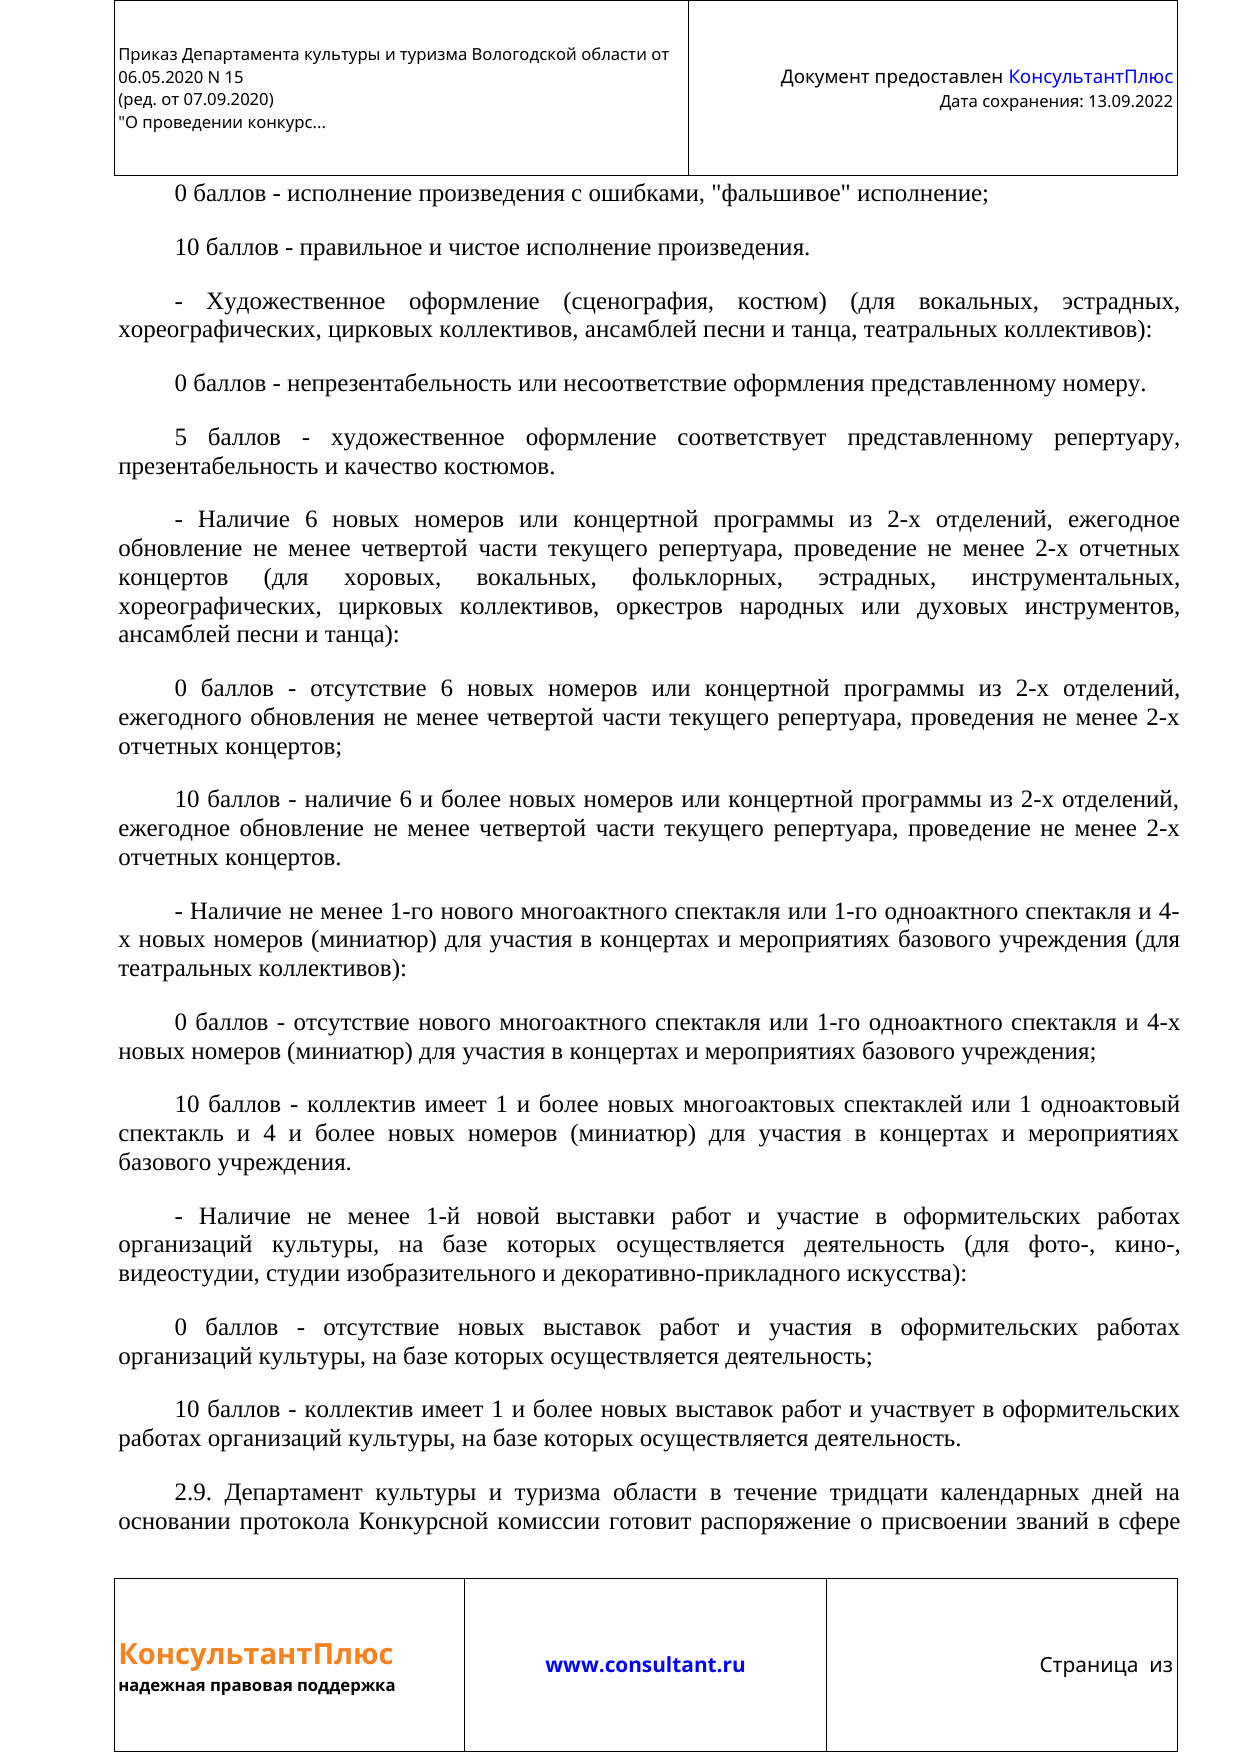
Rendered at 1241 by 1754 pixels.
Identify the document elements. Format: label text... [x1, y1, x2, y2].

text 0 баллов - отсутствие нового многоактного спектакля или 1-го одноактного спектакля и 4-х новых номеров (миниатюр) для участия в концертах и мероприятиях базового учреждения; [118, 1007, 1181, 1064]
text 5 баллов - художественное оформление соответствует представленному репертуару, презентабельность и качество костюмов. [118, 422, 1181, 479]
text - Наличие 6 новых номеров или концертной программы из 2-х отделений, ежегодное обновление не менее четвертой части текущего репертуара, проведение не менее 2-х отчетных концертов (для хоровых, вокальных, фольклорных, эстрадных, инструментальных, хореографических, цирковых коллективов, оркестров народных или духовых инструментов, ансамблей песни и танца): [118, 504, 1181, 648]
text 10 баллов - коллектив имеет 1 и более новых многоактовых спектаклей или 1 одноактовый спектакль и 4 и более новых номеров (миниатюр) для участия в концертах и мероприятиях базового учреждения. [118, 1089, 1181, 1176]
text - Наличие не менее 1-й новой выставки работ и участие в оформительских работах организаций культуры, на базе которых осуществляется деятельность (для фото-, кино-, видеостудии, студии изобразительного и декоративно-прикладного искусства): [118, 1201, 1181, 1287]
text 0 баллов - отсутствие новых выставок работ и участия в оформительских работах организаций культуры, на базе которых осуществляется деятельность; [118, 1312, 1181, 1369]
text 0 баллов - исполнение произведения с ошибками, "фальшивое" исполнение; [118, 178, 1181, 207]
text 10 баллов - коллектив имеет 1 и более новых выставок работ и участвует в оформительских работах организаций культуры, на базе которых осуществляется деятельность. [118, 1394, 1181, 1452]
text - Наличие не менее 1-го нового многоактного спектакля или 1-го одноактного спектакля и 4-х новых номеров (миниатюр) для участия в концертах и мероприятиях базового учреждения (для театральных коллективов): [118, 896, 1181, 982]
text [118, 1477, 1181, 1534]
text 10 баллов - правильное и чистое исполнение произведения. [118, 232, 1181, 261]
text 0 баллов - непрезентабельность или несоответствие оформления представленному номеру. [118, 368, 1181, 397]
text - Художественное оформление (сценография, костюм) (для вокальных, эстрадных, хореографических, цирковых коллективов, ансамблей песни и танца, театральных коллективов): [118, 286, 1181, 343]
text 10 баллов - наличие 6 и более новых номеров или концертной программы из 2-х отделений, ежегодное обновление не менее четвертой части текущего репертуара, проведение не менее 2-х отчетных концертов. [118, 784, 1181, 871]
text 0 баллов - отсутствие 6 новых номеров или концертной программы из 2-х отделений, ежегодного обновления не менее четвертой части текущего репертуара, проведения не менее 2-х отчетных концертов; [118, 673, 1181, 759]
